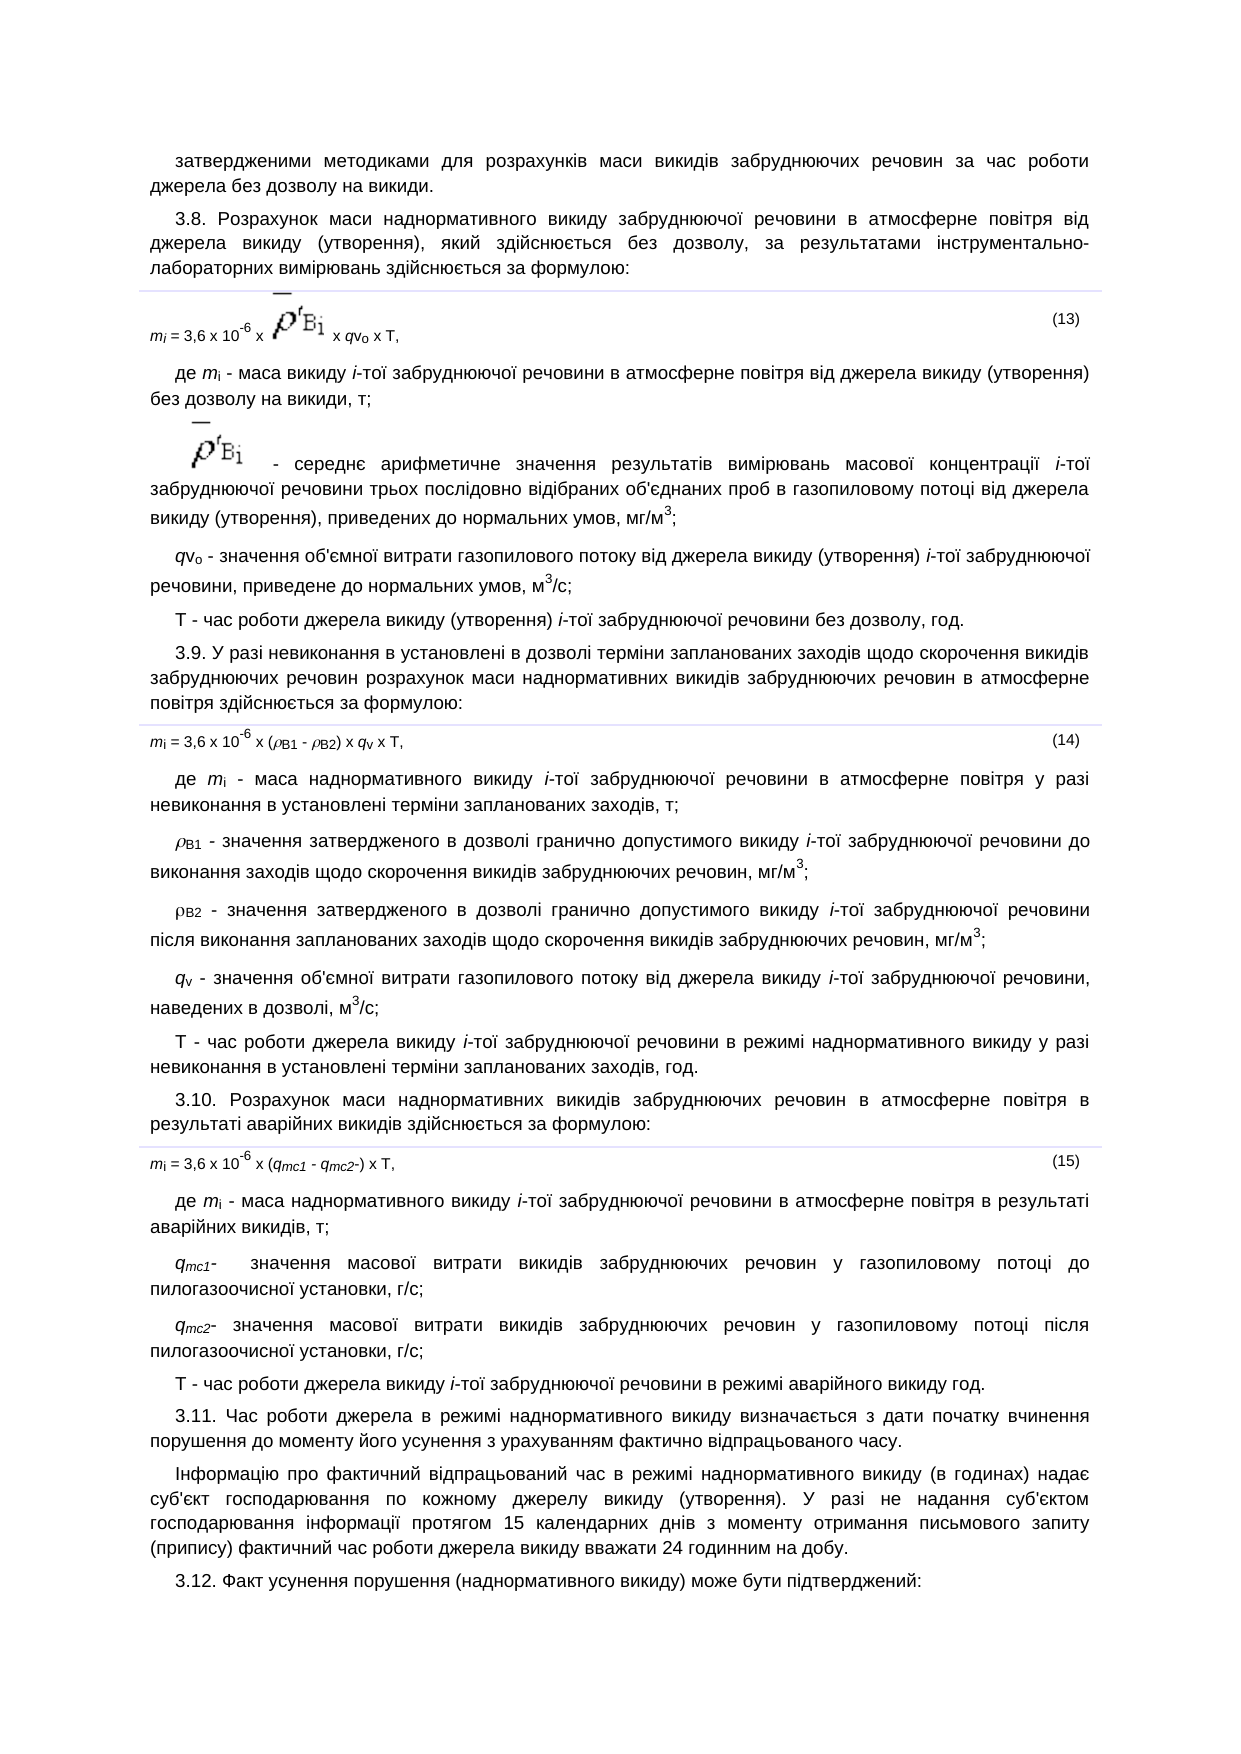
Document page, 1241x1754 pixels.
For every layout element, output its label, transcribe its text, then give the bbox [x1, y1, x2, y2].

text B2 - значення затвердженого в дозволі гранично допустимого викиду i-тої забруднюючої речовини після виконання запланованих заходів щодо скорочення викидів забруднюючих речовин, мг/м3; [150, 894, 1090, 951]
text 3.11. Час роботи джерела в режимі наднормативного викиду визначається з дати початку вчинення порушення до моменту його усунення з урахуванням фактично відпрацьованого часу. [150, 1405, 1090, 1451]
text де mi - маса наднормативного викиду i-тої забруднюючої речовини в атмосферне повітря в результаті аварійних викидів, т; [150, 1186, 1090, 1237]
text 3.12. Факт усунення порушення (наднормативного викиду) може бути підтверджений: [150, 1569, 1090, 1591]
table_header mi = 3,6 х 10-6 х х qvо х T, [139, 292, 1030, 358]
picture [190, 420, 243, 471]
text де mi - маса наднормативного викиду i-тої забруднюючої речовини в атмосферне повітря у разі невиконання в установлені терміни запланованих заходів, т; [150, 764, 1090, 815]
text qmc2- значення масової витрати викидів забруднюючих речовин у газопиловому потоці після пилогазоочисної установки, г/с; [150, 1310, 1090, 1361]
table_header (14) [1030, 726, 1102, 764]
text qv - значення об'ємної витрати газопилового потоку від джерела викиду i-тої забруднюючої речовини, наведених в дозволі, м3/с; [150, 963, 1090, 1019]
table_header (15) [1030, 1148, 1102, 1186]
text qvо - значення об'ємної витрати газопилового потоку від джерела викиду (утворення) i-тої забруднюючої речовини, приведене до нормальних умов, м3/с; [150, 541, 1090, 598]
table_header mi = 3,6 х 10-6 х (qmc1 - qmc2-) х T, [139, 1148, 1030, 1186]
text qmc1- значення масової витрати викидів забруднюючих речовин у газопиловому потоці до пилогазоочисної установки, г/с; [150, 1248, 1090, 1299]
text 3.10. Розрахунок маси наднормативних викидів забруднюючих речовин в атмосферне повітря в результаті аварійних викидів здійснюється за формулою: [150, 1088, 1090, 1135]
text Інформацію про фактичний відпрацьований час в режимі наднормативного викиду (в годинах) надає суб'єкт господарювання по кожному джерелу викиду (утворення). У разі не надання суб'єктом господарювання інформації протягом 15 календарних днів з моменту отримання письмового запиту (припису) фактичний час роботи джерела викиду вважати 24 годинним на добу. [150, 1462, 1090, 1558]
table_header mi = 3,6 х 10-6 х (B1 - B2) х qv х T, [139, 726, 1030, 764]
text - середнє арифметичне значення результатів вимірювань масової концентрації i-тої забруднюючої речовини трьох послідовно відібраних об'єднаних проб в газопиловому потоці від джерела викиду (утворення), приведених до нормальних умов, мг/м3; [150, 420, 1090, 529]
text B1 - значення затвердженого в дозволі гранично допустимого викиду i-тої забруднюючої речовини до виконання заходів щодо скорочення викидів забруднюючих речовин, мг/м3; [150, 826, 1090, 883]
text де mi - маса викиду i-тої забруднюючої речовини в атмосферне повітря від джерела викиду (утворення) без дозволу на викиди, т; [150, 358, 1090, 409]
text T - час роботи джерела викиду i-тої забруднюючої речовини в режимі аварійного викиду год. [150, 1372, 1090, 1394]
text T - час роботи джерела викиду (утворення) i-тої забруднюючої речовини без дозволу, год. [150, 609, 1090, 631]
text 3.9. У разі невиконання в установлені в дозволі терміни запланованих заходів щодо скорочення викидів забруднюючих речовин розрахунок маси наднормативних викидів забруднюючих речовин в атмосферне повітря здійснюється за формулою: [150, 642, 1090, 713]
text затвердженими методиками для розрахунків маси викидів забруднюючих речовин за час роботи джерела без дозволу на викиди. [150, 150, 1090, 196]
picture [272, 291, 324, 342]
text 3.8. Розрахунок маси наднормативного викиду забруднюючої речовини в атмосферне повітря від джерела викиду (утворення), який здійснюється без дозволу, за результатами інструментально-лабораторних вимірювань здійснюється за формулою: [150, 207, 1090, 278]
table_header (13) [1030, 292, 1102, 358]
text T - час роботи джерела викиду i-тої забруднюючої речовини в режимі наднормативного викиду у разі невиконання в установлені терміни запланованих заходів, год. [150, 1031, 1090, 1077]
